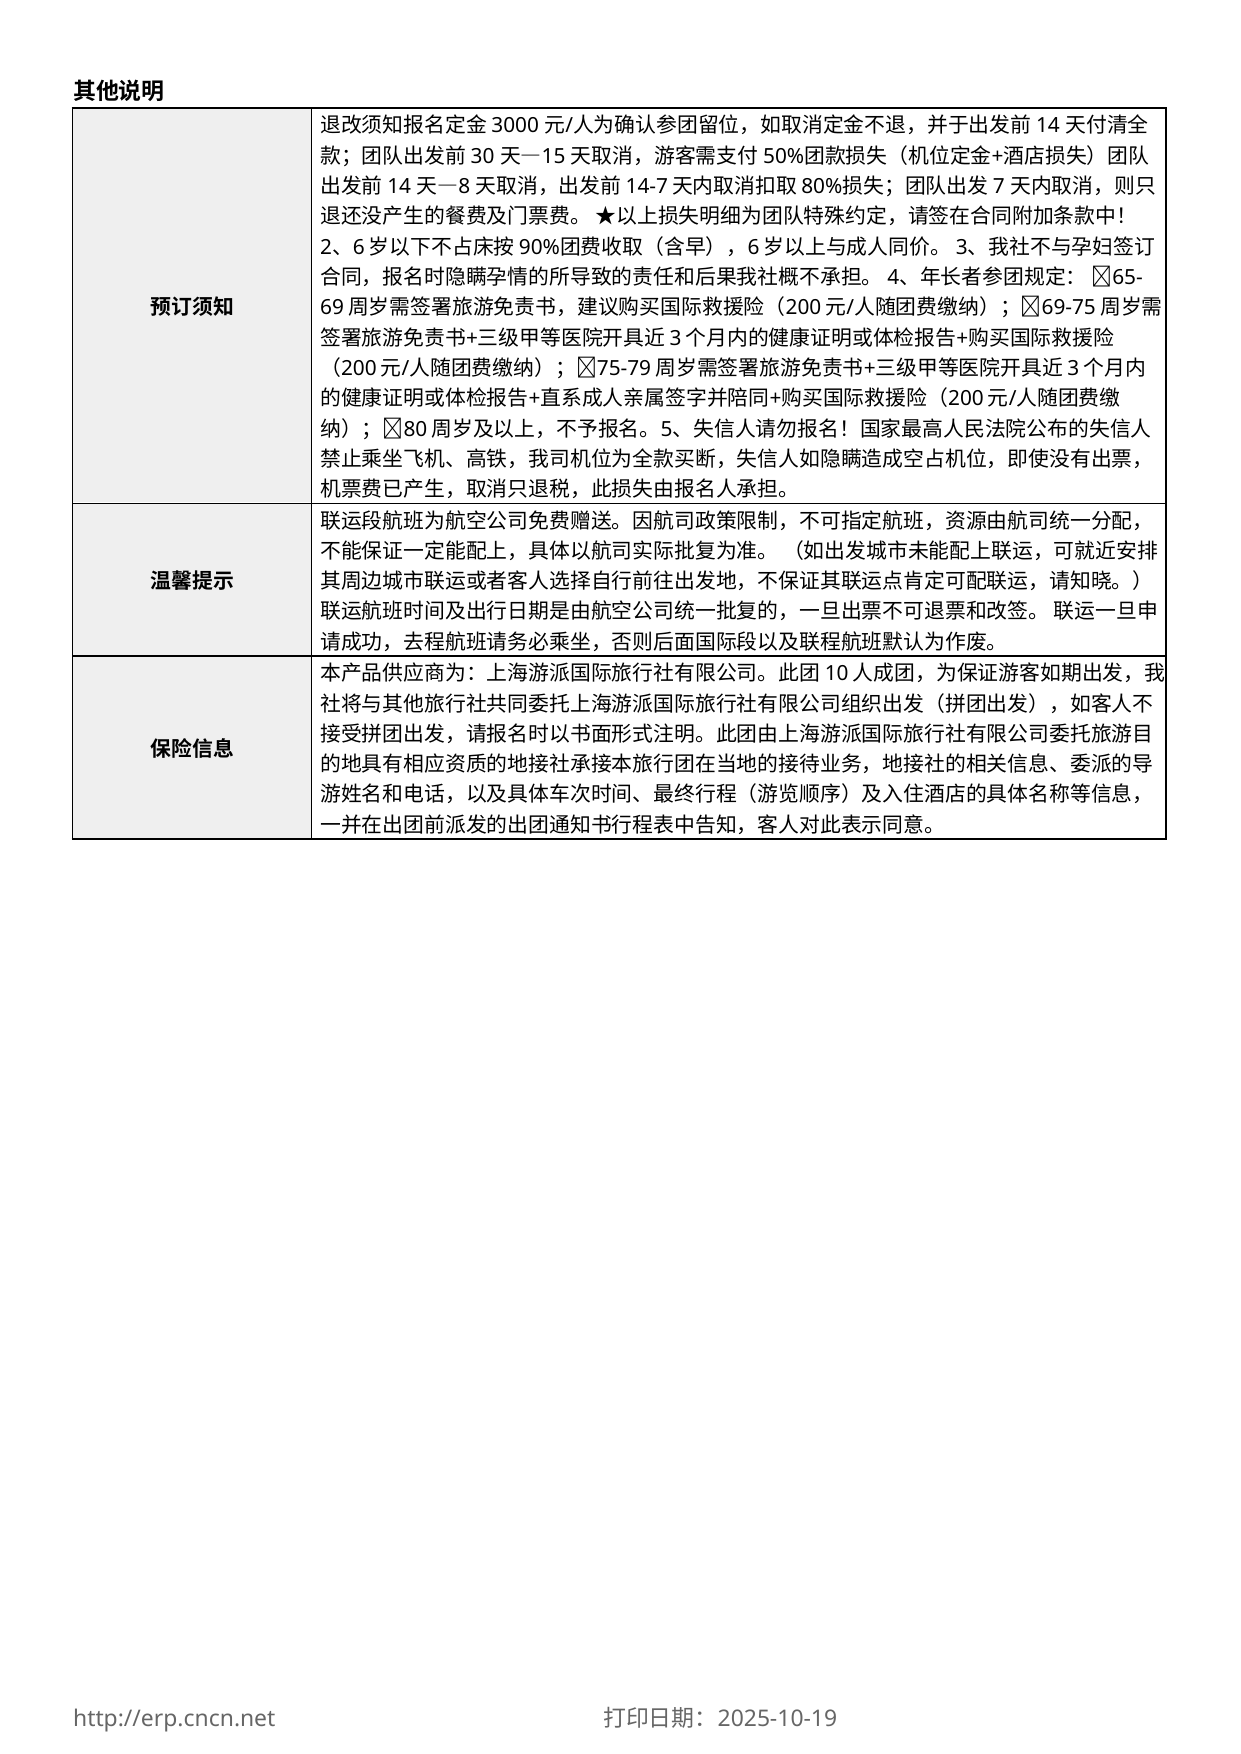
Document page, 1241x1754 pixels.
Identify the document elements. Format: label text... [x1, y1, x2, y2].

table_cell 联运段航班为航空公司免费赠送。因航司政策限制，不可指定航班，资源由航司统一分配，不能保证一定能配上，具体以航司实际批复为准。 （如出发城市未能配上联运，可就近安排其周边城市联运或者客人选择自行前往出发地，不保证其联运点肯定可配联运，请知晓。） [312, 504, 1165, 655]
table_cell 温馨提示 [73, 504, 311, 655]
table_cell 保险信息 [73, 657, 311, 838]
table_cell 本产品供应商为：上海游派国际旅行社有限公司。此团 10人成团，为保证游客如期出发，我社将与其他旅行社共同委托上海游派国际旅行社有限公司组织出发（拼团出发），如客人不接受拼团出发，请报名时以书面形式注明。此团由上海游派国际旅行社有限公司委托旅游目的地具有相应资质的地接社承接本旅行团在当地的接待业务，地接社的相关信息、委派的导游姓名和电话，以及具体车次时间、最终行程（游览顺序）及入住酒店的具体名称等信息，一并在出团前派发的出团通知书行程表中告知，客人对此表示同意。 [312, 657, 1165, 838]
text 其他说明 [73, 73, 1167, 106]
table_header 退改须知 [312, 109, 1165, 502]
table_header 预订须知 [73, 109, 311, 502]
